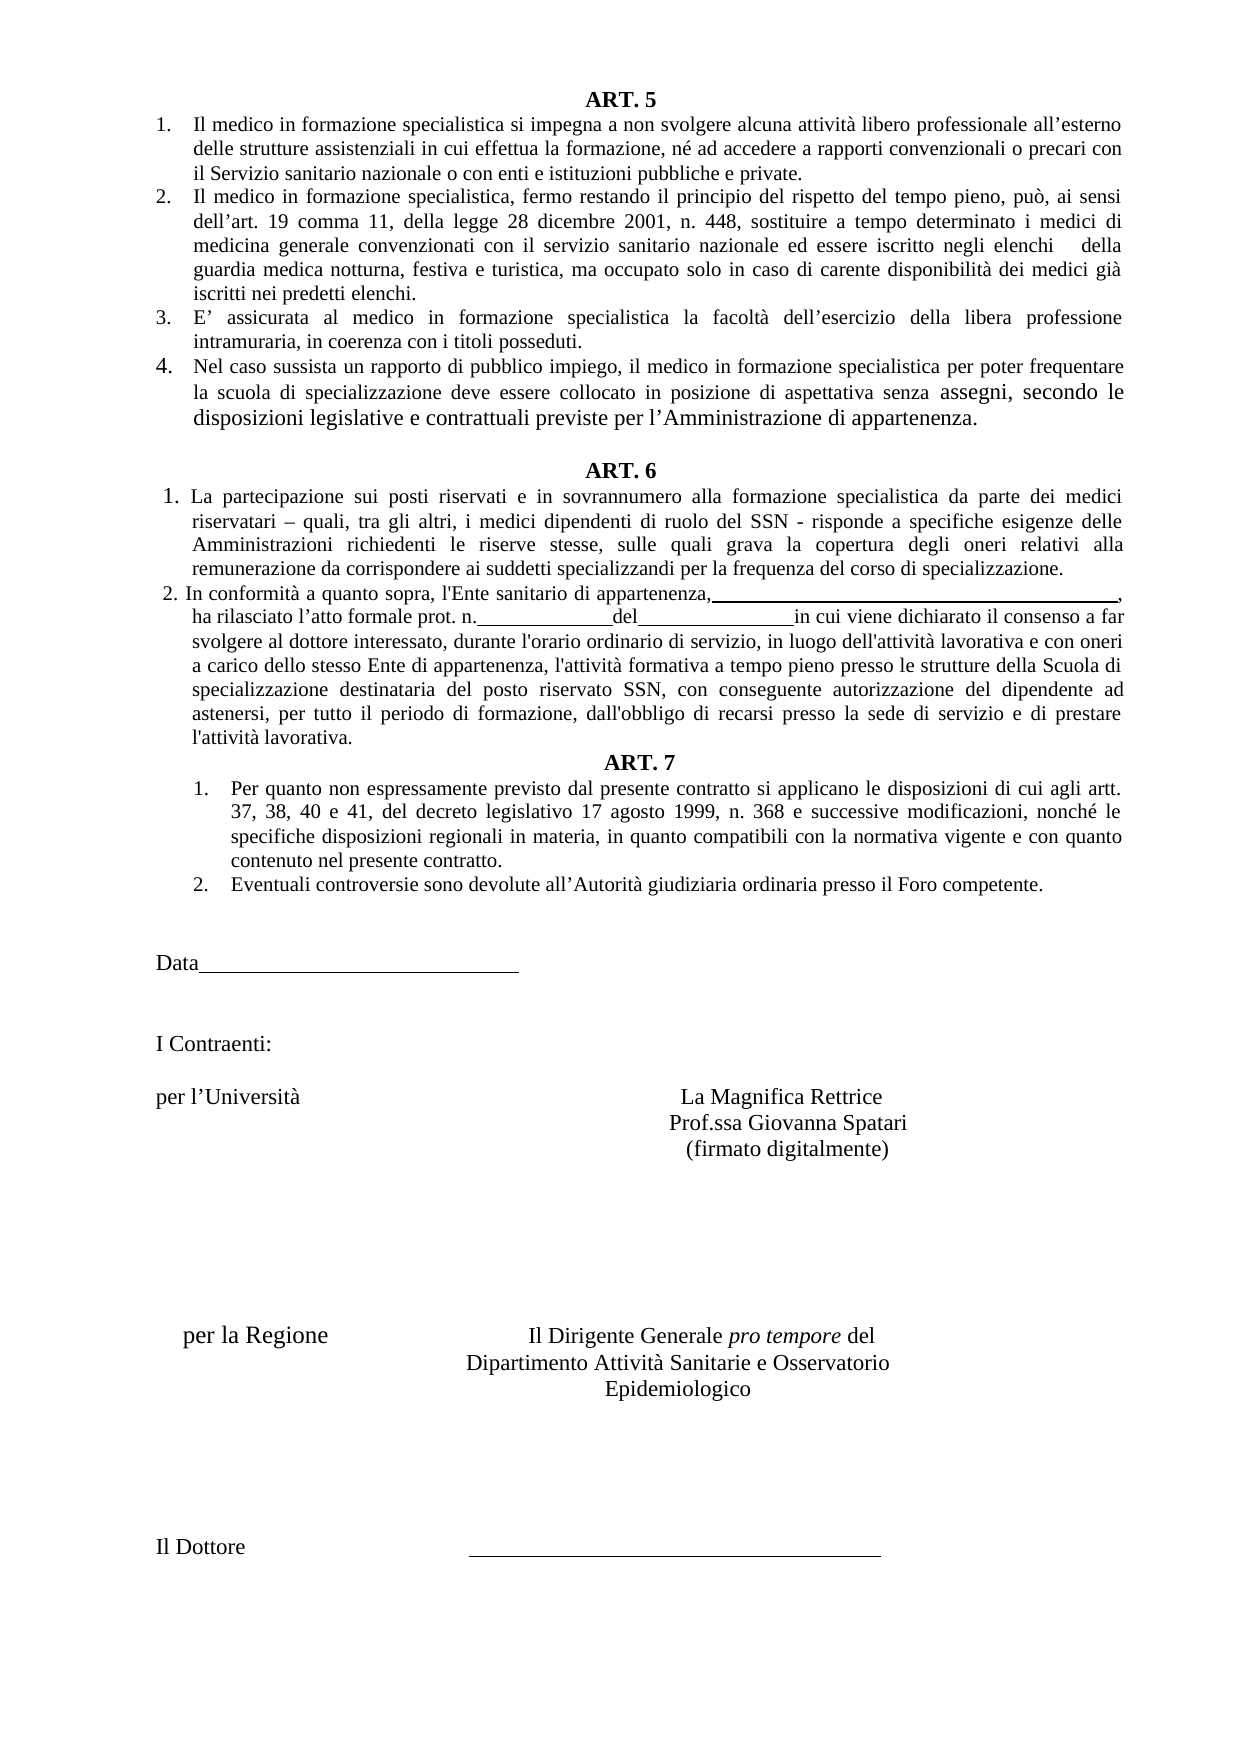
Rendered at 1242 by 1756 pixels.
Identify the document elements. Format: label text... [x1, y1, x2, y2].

text (firmato digitalmente) [156, 1136, 1152, 1162]
list Nel caso sussista un rapporto di pubblico impiego, il medico in formazione specialistica per poter frequentare la scuola di specializzazione deve essere collocato in posizione di aspettativa senza assegni, secondo le disposizioni legislative e contrattuali previste per l’Amministrazione di appartenenza. [156, 353, 1124, 430]
subtitle ART. 7 [355, 749, 924, 775]
subtitle ART. 5 [350, 86, 891, 112]
list E’ assicurata al medico in formazione specialistica la facoltà dell’esercizio della libera professione intramuraria, in coerenza con i titoli posseduti. [156, 305, 1122, 353]
text per l’Università La Magnifica Rettrice [156, 1083, 1152, 1109]
list La partecipazione sui posti riservati e in sovrannumero alla formazione specialistica da parte dei medici riservatari – quali, tra gli altri, i medici dipendenti di ruolo del SSN - risponde a specifiche esigenze delle Amministrazioni richiedenti le riserve stesse, sulle quali grava la copertura degli oneri relativi alla remunerazione da corrispondere ai suddetti specializzandi per la frequenza del corso di specializzazione. [162, 483, 1124, 580]
list Il medico in formazione specialistica si impegna a non svolgere alcuna attività libero professionale all’esterno delle strutture assistenziali in cui effettua la formazione, né ad accedere a rapporti convenzionali o precari con il Servizio sanitario nazionale o con enti e istituzioni pubbliche e private. [156, 112, 1123, 184]
list Eventuali controversie sono devolute all’Autorità giudiziaria ordinaria presso il Foro competente. [193, 872, 1152, 896]
list Il medico in formazione specialistica, fermo restando il principio del rispetto del tempo pieno, può, ai sensi dell’art. 19 comma 11, della legge 28 dicembre 2001, n. 448, sostituire a tempo determinato i medici di medicina generale convenzionati con il servizio sanitario nazionale ed essere iscritto negli elenchi della guardia medica notturna, festiva e turistica, ma occupato solo in caso di carente disponibilità dei medici già iscritti nei predetti elenchi. [156, 184, 1123, 305]
text Il Dottore [156, 1533, 1152, 1559]
list Per quanto non espressamente previsto dal presente contratto si applicano le disposizioni di cui agli artt. 37, 38, 40 e 41, del decreto legislativo 17 agosto 1999, n. 368 e successive modificazioni, nonché le specifiche disposizioni regionali in materia, in quanto compatibili con la normativa vigente e con quanto contenuto nel presente contratto. [193, 775, 1123, 872]
text per la Regione Il Dirigente Generale pro tempore del Dipartimento Attività Sanitarie e Osservatorio [183, 1320, 891, 1375]
text Epidemiologico [604, 1375, 1152, 1401]
text Data [156, 949, 1152, 975]
subtitle ART. 6 [350, 457, 891, 483]
text I Contraenti: [156, 1030, 1152, 1057]
list In conformità a quanto sopra, l'Ente sanitario di appartenenza, , ha rilasciato l’atto formale prot. n. del in cui viene dichiarato il consenso a far svolgere al dottore interessato, durante l'orario ordinario di servizio, in luogo dell'attività lavorativa e con oneri a carico dello stesso Ente di appartenenza, l'attività formativa a tempo pieno presso le strutture della Scuola di specializzazione destinataria del posto riservato SSN, con conseguente autorizzazione del dipendente ad astenersi, per tutto il periodo di formazione, dall'obbligo di recarsi presso la sede di servizio e di prestare l'attività lavorativa. [162, 580, 1124, 749]
text Prof.ssa Giovanna Spatari [156, 1109, 1152, 1136]
